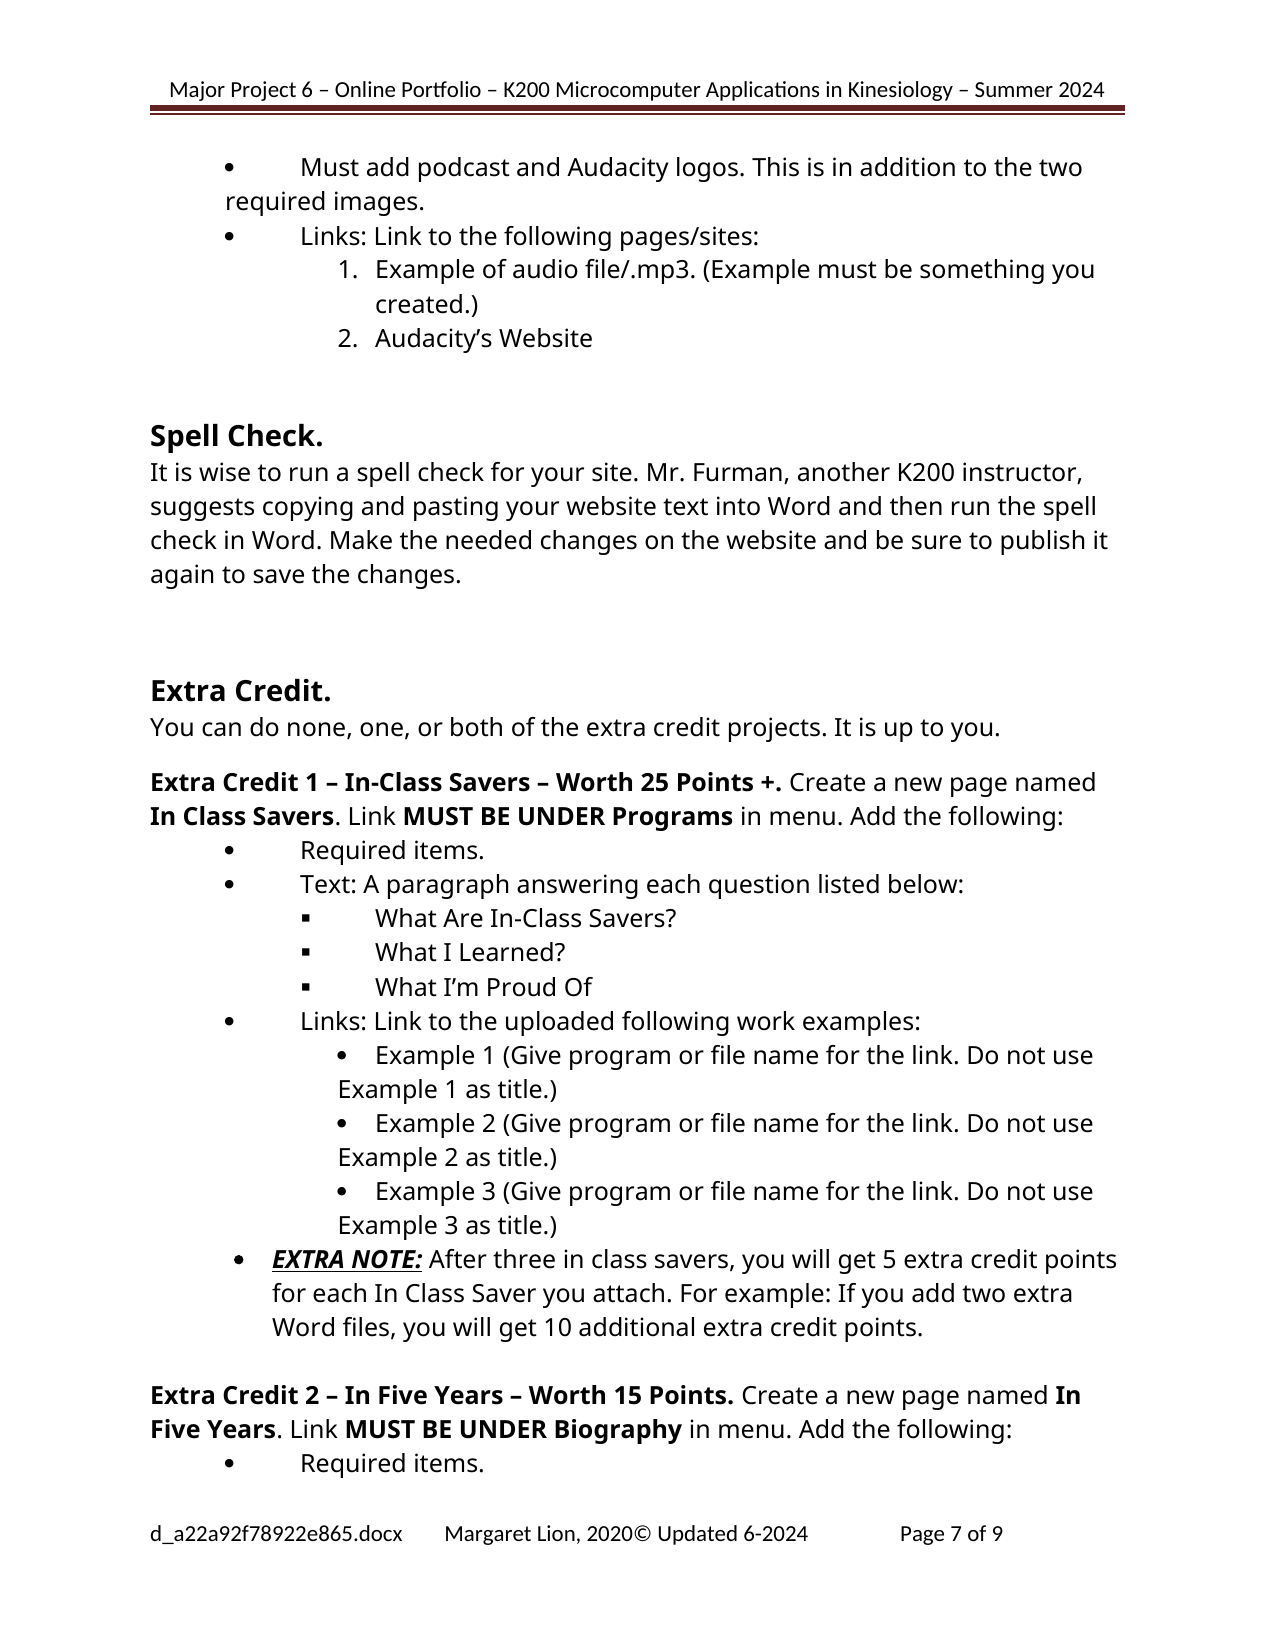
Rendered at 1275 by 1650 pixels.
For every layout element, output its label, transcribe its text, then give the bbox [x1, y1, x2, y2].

list What I’m Proud Of [300, 969, 1125, 1003]
list Example 2 (Give program or file name for the link. Do not use Example 2 as title.) [337, 1105, 1125, 1173]
list Must add podcast and Audacity logos. This is in addition to the two required images. [225, 150, 1125, 218]
list What Are In-Class Savers? [300, 901, 1125, 935]
list Required items. [225, 1446, 1125, 1480]
text You can do none, one, or both of the extra credit projects. It is up to you. [150, 710, 1125, 744]
text Spell Check. [150, 415, 1125, 454]
text It is wise to run a spell check for your site. Mr. Furman, another K200 instructor, suggests copying and pasting your website text into Word and then run the spell check in Word. Make the needed changes on the website and be sure to publish it again to save the changes. [150, 454, 1125, 591]
list Example 3 (Give program or file name for the link. Do not use Example 3 as title.) [337, 1173, 1125, 1242]
list Extra Credit 2 – In Five Years – Worth 15 Points. Create a new page named In Five Years. Link MUST BE UNDER Biography in menu. Add the following: [150, 1378, 1125, 1446]
list Audacity’s Website [337, 320, 1125, 354]
list What I Learned? [300, 935, 1125, 969]
list Required items. [225, 833, 1125, 867]
list Extra Credit 1 – In-Class Savers – Worth 25 Points +. Create a new page named In Class Savers. Link MUST BE UNDER Programs in menu. Add the following: [150, 765, 1125, 833]
text Extra Credit. [150, 670, 1125, 710]
list EXTRA NOTE: After three in class savers, you will get 5 extra credit points for each In Class Saver you attach. For example: If you add two extra Word files, you will get 10 additional extra credit points. [234, 1242, 1125, 1344]
list Links: Link to the uploaded following work examples: [225, 1003, 1125, 1037]
list Example 1 (Give program or file name for the link. Do not use Example 1 as title.) [337, 1037, 1125, 1105]
list Text: A paragraph answering each question listed below: [225, 867, 1125, 901]
list Links: Link to the following pages/sites: [225, 218, 1125, 252]
list Example of audio file/.mp3. (Example must be something you created.) [337, 252, 1125, 320]
